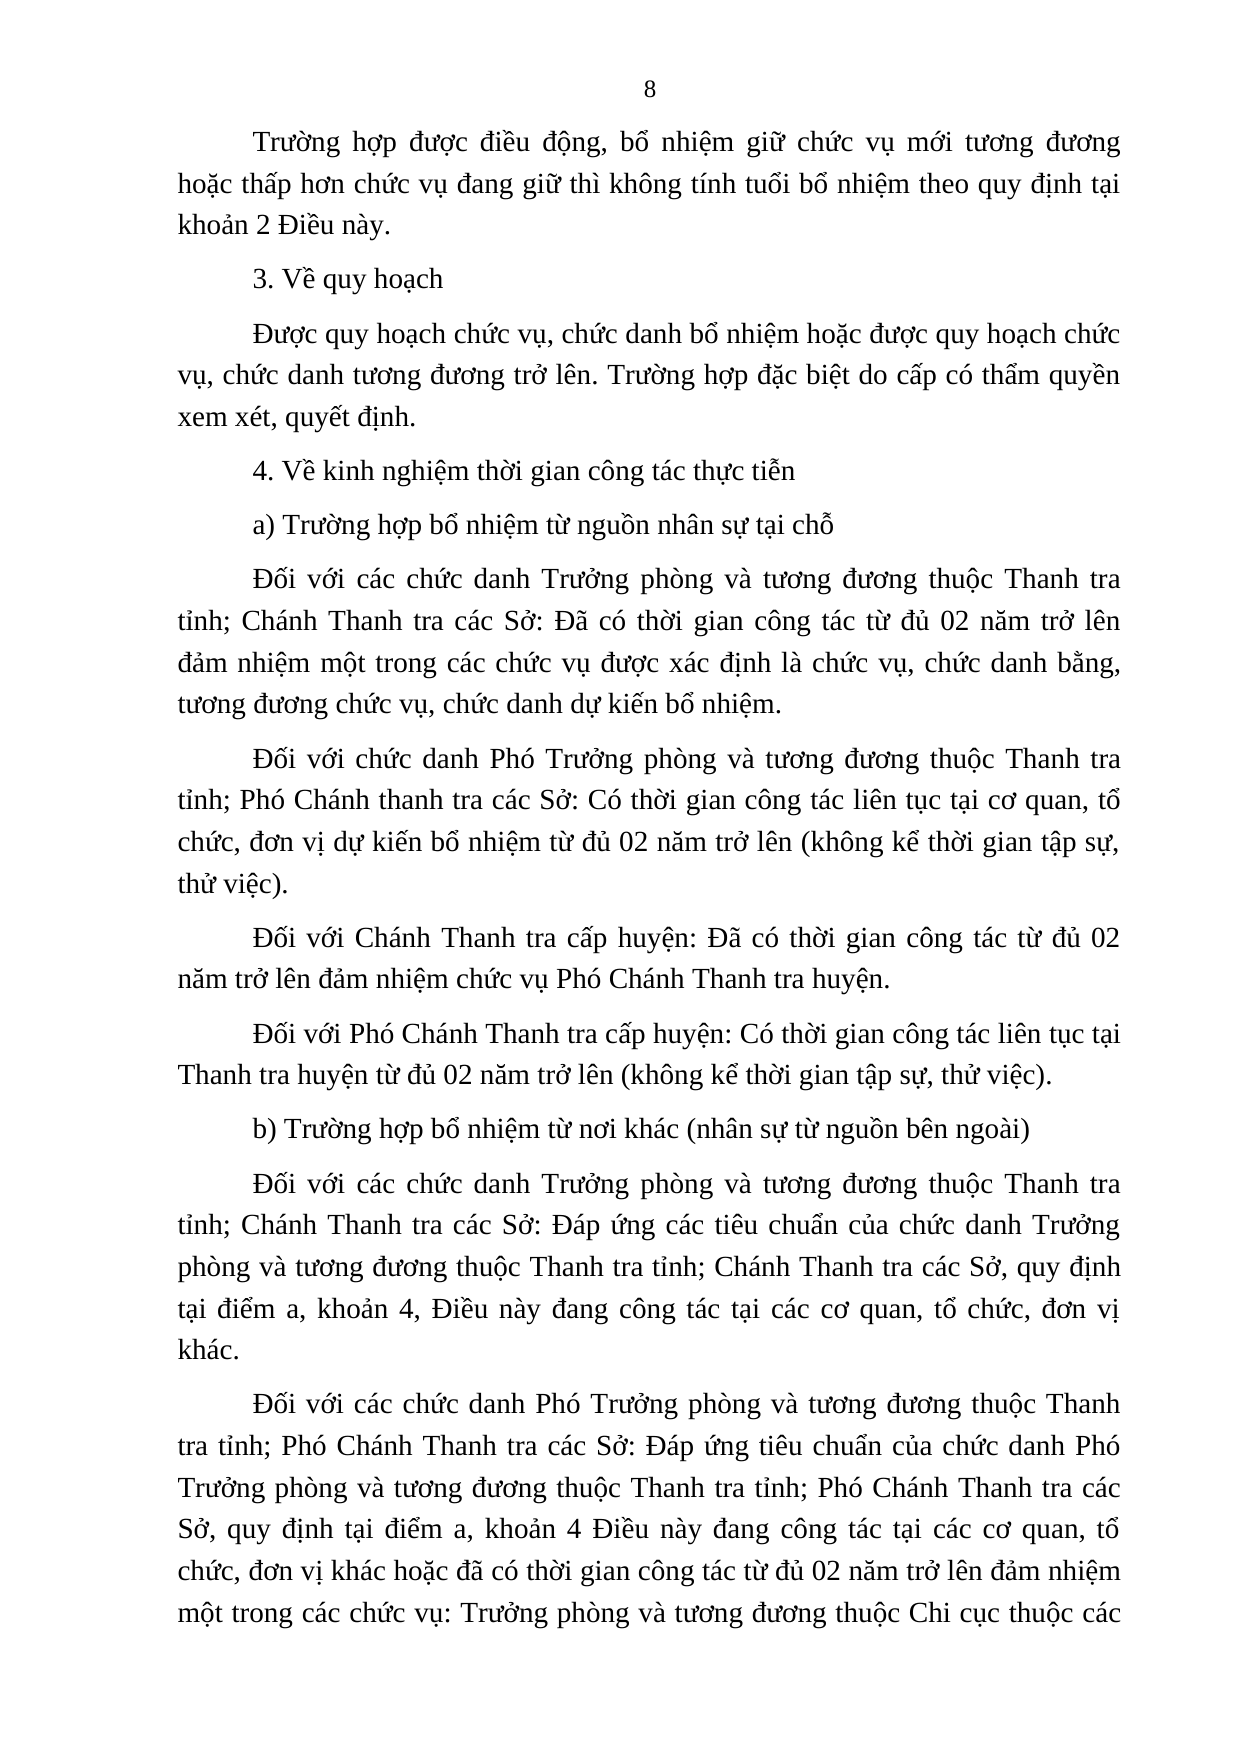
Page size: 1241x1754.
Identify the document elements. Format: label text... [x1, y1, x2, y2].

text Đối với chức danh Phó Trưởng phòng và tương đương thuộc Thanh tra tỉnh; Phó Chánh thanh tra các Sở: Có thời gian công tác liên tục tại cơ quan, tổ chức, đơn vị dự kiến bổ nhiệm từ đủ 02 năm trở lên (không kể thời gian tập sự, thử việc). [177, 735, 1122, 901]
text Đối với Chánh Thanh tra cấp huyện: Đã có thời gian công tác từ đủ 02 năm trở lên đảm nhiệm chức vụ Phó Chánh Thanh tra huyện. [177, 914, 1122, 997]
text a) Trường hợp bổ nhiệm từ nguồn nhân sự tại chỗ [177, 501, 1122, 543]
text 3. Về quy hoạch [177, 256, 1122, 297]
text Được quy hoạch chức vụ, chức danh bổ nhiệm hoặc được quy hoạch chức vụ, chức danh tương đương trở lên. Trường hợp đặc biệt do cấp có thẩm quyền xem xét, quyết định. [177, 310, 1122, 435]
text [177, 1381, 1122, 1631]
text Trường hợp được điều động, bổ nhiệm giữ chức vụ mới tương đương hoặc thấp hơn chức vụ đang giữ thì không tính tuổi bổ nhiệm theo quy định tại khoản 2 Điều này. [177, 118, 1122, 243]
text Đối với các chức danh Trưởng phòng và tương đương thuộc Thanh tra tỉnh; Chánh Thanh tra các Sở: Đáp ứng các tiêu chuẩn của chức danh Trưởng phòng và tương đương thuộc Thanh tra tỉnh; Chánh Thanh tra các Sở, quy định tại điểm a, khoản 4, Điều này đang công tác tại các cơ quan, tổ chức, đơn vị khác. [177, 1160, 1122, 1368]
text 4. Về kinh nghiệm thời gian công tác thực tiễn [177, 447, 1122, 489]
text Đối với các chức danh Trưởng phòng và tương đương thuộc Thanh tra tỉnh; Chánh Thanh tra các Sở: Đã có thời gian công tác từ đủ 02 năm trở lên đảm nhiệm một trong các chức vụ được xác định là chức vụ, chức danh bằng, tương đương chức vụ, chức danh dự kiến bổ nhiệm. [177, 556, 1122, 722]
text b) Trường hợp bổ nhiệm từ nơi khác (nhân sự từ nguồn bên ngoài) [177, 1106, 1122, 1147]
text Đối với Phó Chánh Thanh tra cấp huyện: Có thời gian công tác liên tục tại Thanh tra huyện từ đủ 02 năm trở lên (không kể thời gian tập sự, thử việc). [177, 1010, 1122, 1093]
